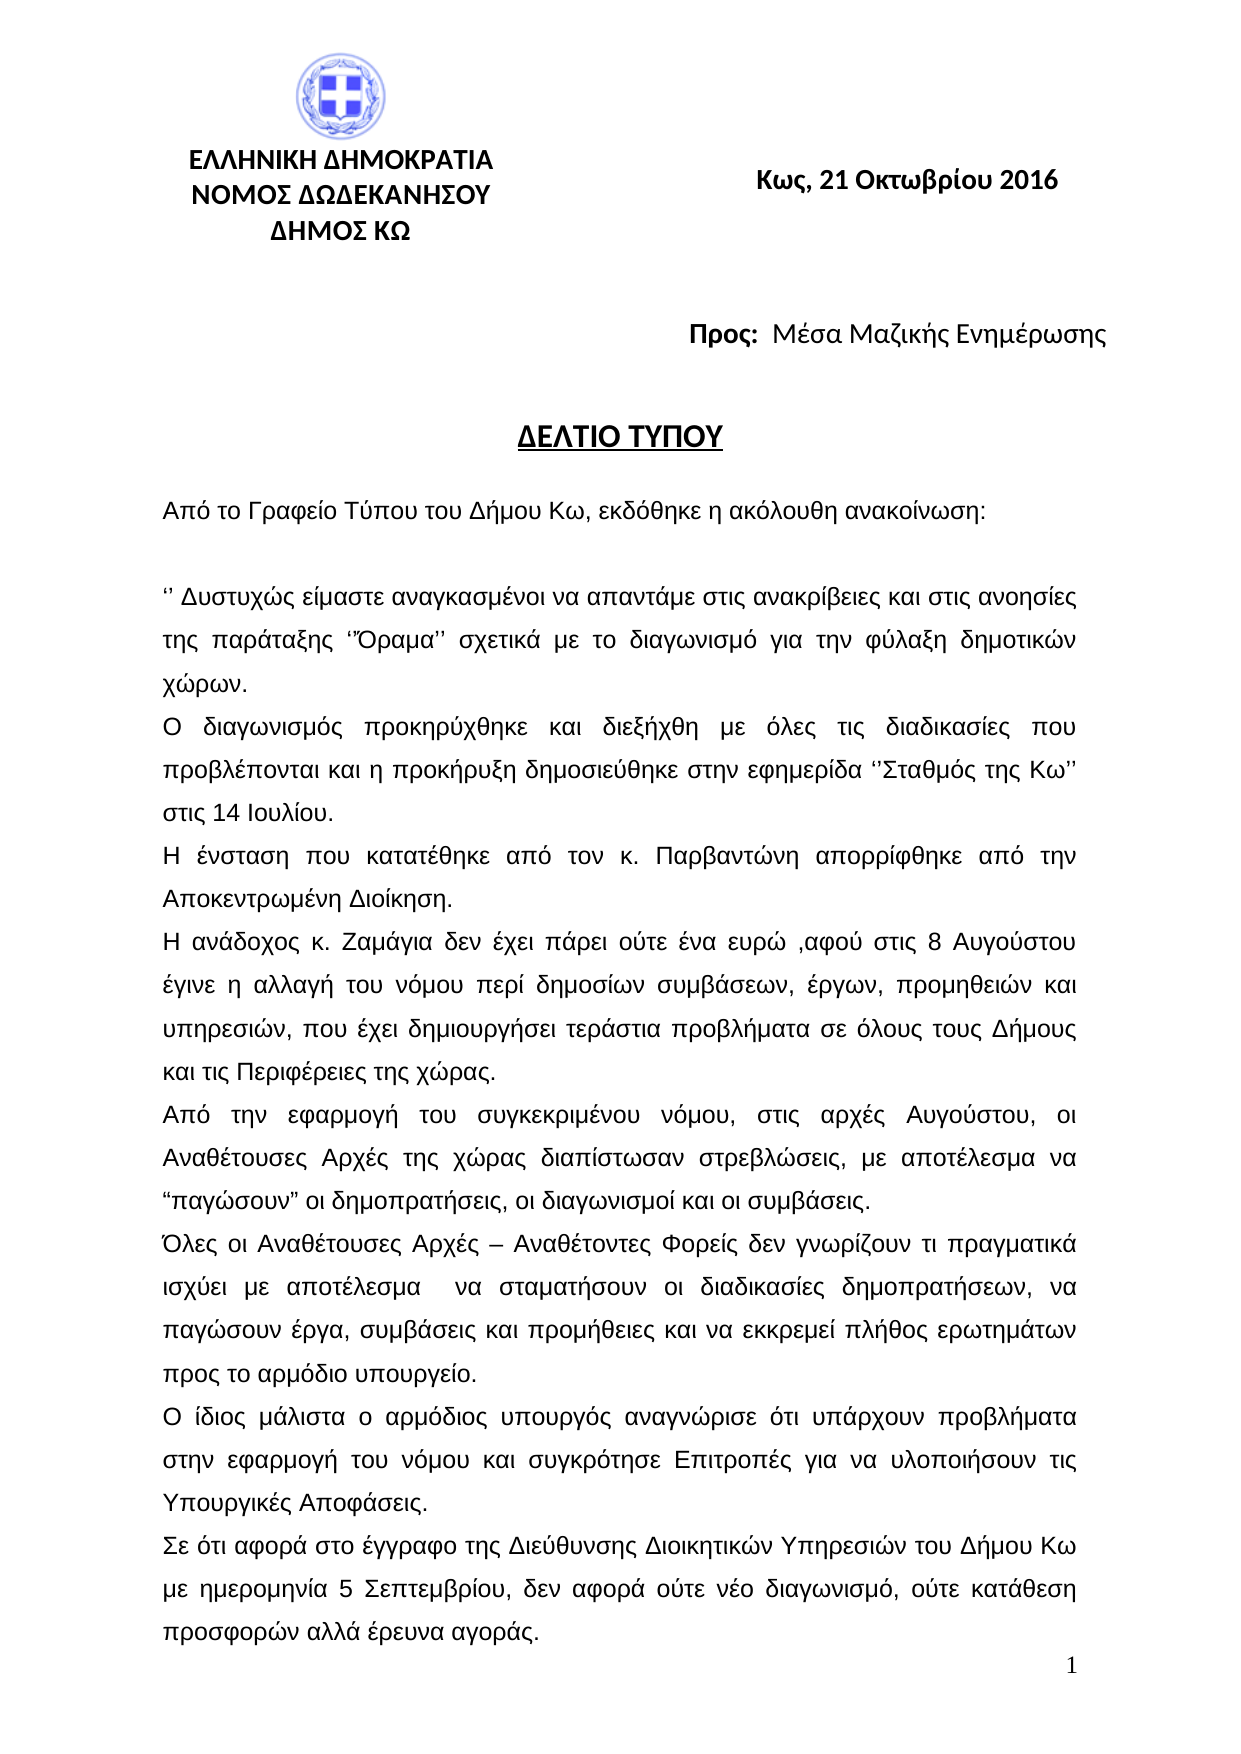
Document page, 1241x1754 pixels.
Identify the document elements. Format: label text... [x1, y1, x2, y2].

text Σε ότι αφορά στο έγγραφο της Διεύθυνσης Διοικητικών Υπηρεσιών του Δήμου Κω με ημερομηνία 5 Σεπτεμβρίου, δεν αφορά ούτε νέο διαγωνισμό, ούτε κατάθεση προσφορών αλλά έρευνα αγοράς. [162, 1531, 1078, 1646]
text Όλες οι Αναθέτουσες Αρχές – Αναθέτοντες Φορείς δεν γνωρίζουν τι πραγματικά ισχύει με αποτέλεσμα να σταματήσουν οι διαδικασίες δημοπρατήσεων, να παγώσουν έργα, συμβάσεις και προμήθειες και να εκκρεμεί πλήθος ερωτημάτων προς το αρμόδιο υπουργείο. [162, 1229, 1078, 1387]
text Η ένσταση που κατατέθηκε από τον κ. Παρβαντώνη απορρίφθηκε από την Αποκεντρωμένη Διοίκηση. [162, 841, 1078, 913]
text ΔΕΛΤΙΟ ΤΥΠΟΥ [162, 415, 1078, 455]
text Κως, 21 Οκτωβρίου 2016 [595, 161, 1078, 197]
text Από την εφαρμογή του συγκεκριμένου νόμου, στις αρχές Αυγούστου, οι Αναθέτουσες Αρχές της χώρας διαπίστωσαν στρεβλώσεις, με αποτέλεσμα να “παγώσουν” οι δημοπρατήσεις, οι διαγωνισμοί και οι συμβάσεις. [162, 1100, 1078, 1215]
text Από το Γραφείο Τύπου του Δήμου Κω, εκδόθηκε η ακόλουθη ανακοίνωση: [162, 496, 1078, 525]
text Η ανάδοχος κ. Ζαμάγια δεν έχει πάρει ούτε ένα ευρώ ,αφού στις 8 Αυγούστου έγινε η αλλαγή του νόμου περί δημοσίων συμβάσεων, έργων, προμηθειών και υπηρεσιών, που έχει δημιουργήσει τεράστια προβλήματα σε όλους τους Δήμους και τις Περιφέρειες της χώρας. [162, 927, 1078, 1086]
picture [295, 51, 387, 141]
text Ο ίδιος μάλιστα ο αρμόδιος υπουργός αναγνώρισε ότι υπάρχουν προβλήματα στην εφαρμογή του νόμου και συγκρότησε Επιτροπές για να υλοποιήσουν τις Υπουργικές Αποφάσεις. [162, 1402, 1078, 1517]
text Ο διαγωνισμός προκηρύχθηκε και διεξήχθη με όλες τις διαδικασίες που προβλέπονται και η προκήρυξη δημοσιεύθηκε στην εφημερίδα ‘’Σταθμός της Κω’’ στις 14 Ιουλίου. [162, 712, 1078, 827]
text ‘’ Δυστυχώς είμαστε αναγκασμένοι να απαντάμε στις ανακρίβειες και στις ανοησίες της παράταξης ‘’Όραμα’’ σχετικά με το διαγωνισμό για την φύλαξη δημοτικών χώρων. [162, 582, 1078, 697]
